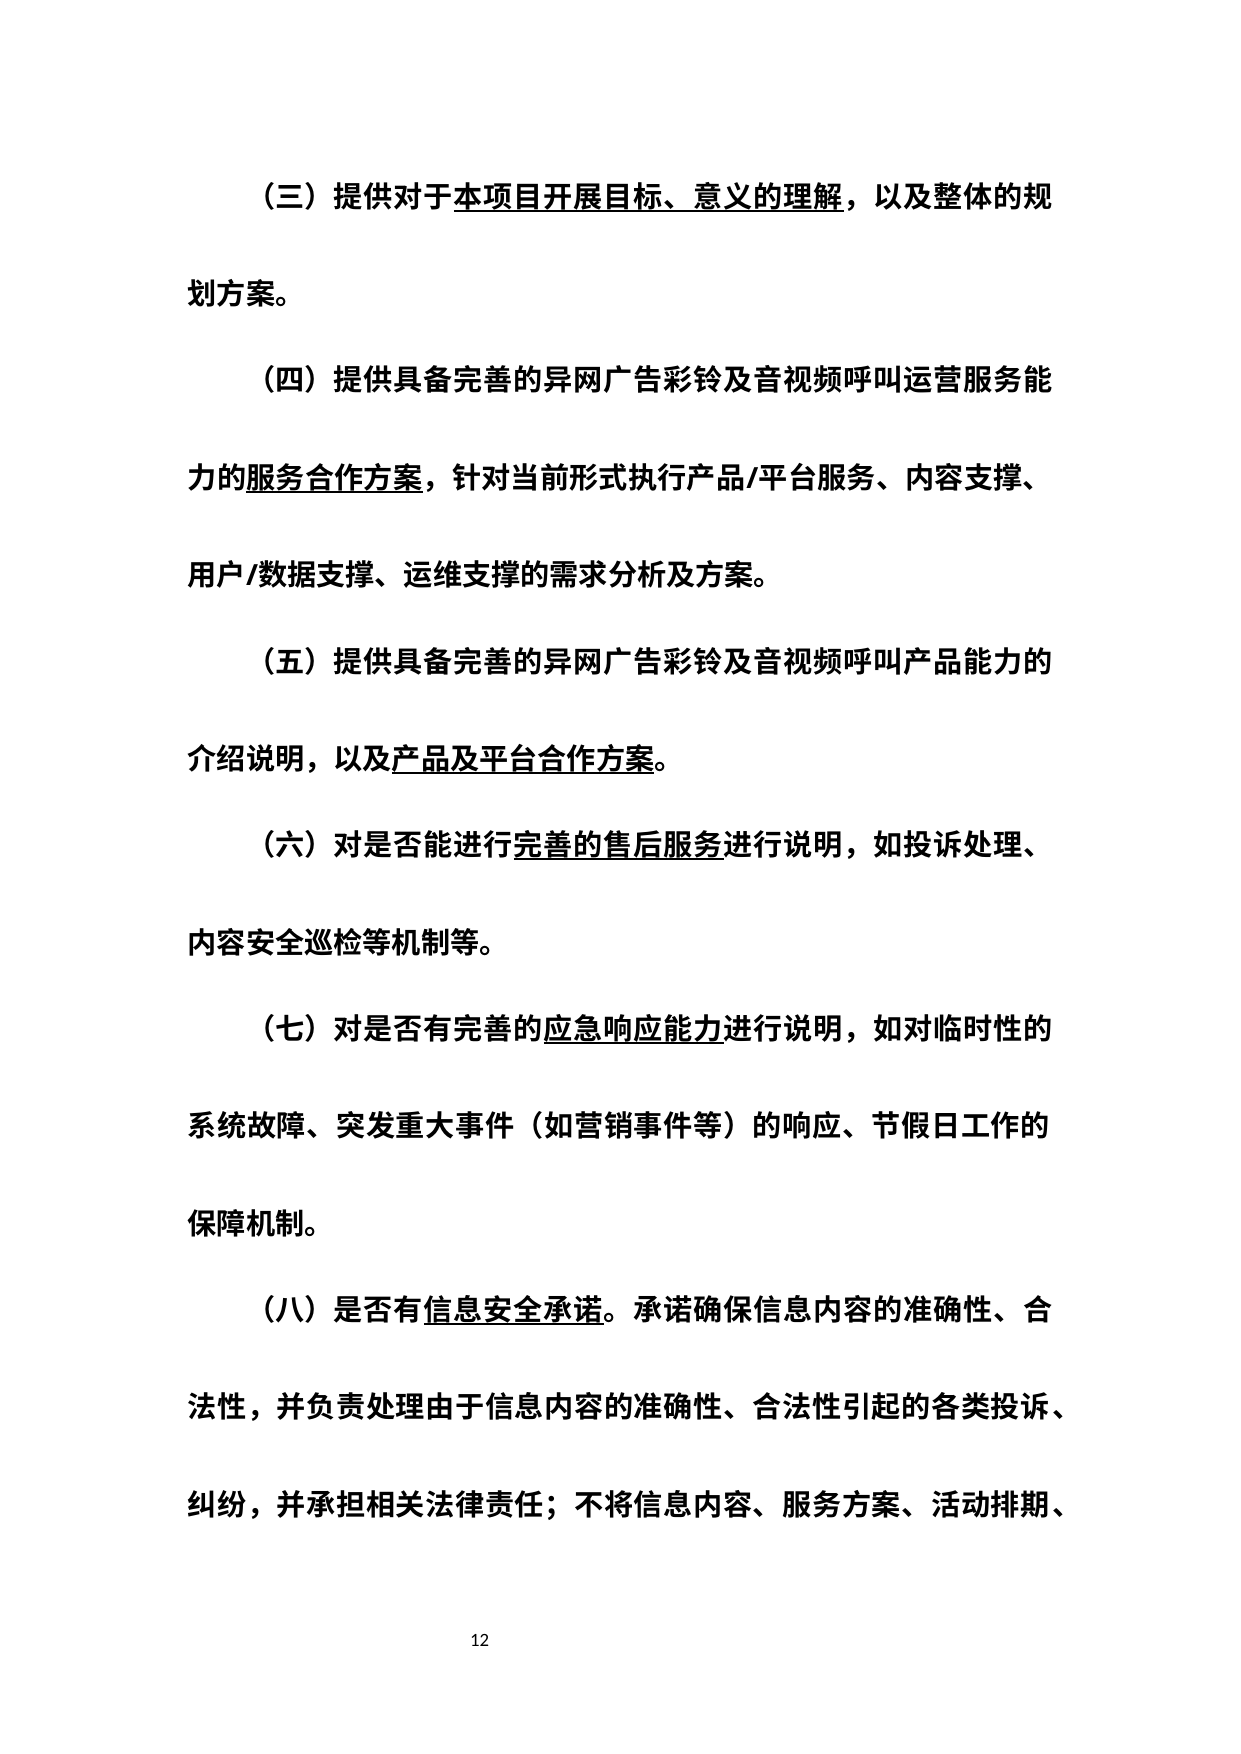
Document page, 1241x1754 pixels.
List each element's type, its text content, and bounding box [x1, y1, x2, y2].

list 提供具备完善的异网广告彩铃及音视频呼叫产品能力的介绍说明，以及产品及平台合作方案。 [187, 627, 1053, 789]
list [187, 1275, 1053, 1535]
list 对是否能进行完善的售后服务进行说明，如投诉处理、内容安全巡检等机制等。 [187, 810, 1053, 973]
list 对是否有完善的应急响应能力进行说明，如对临时性的系统故障、突发重大事件（如营销事件等）的响应、节假日工作的保障机制。 [187, 994, 1053, 1254]
list 提供对于本项目开展目标、意义的理解，以及整体的规划方案。 [187, 162, 1053, 324]
list 提供具备完善的异网广告彩铃及音视频呼叫运营服务能力的服务合作方案，针对当前形式执行产品/平台服务、内容支撑、用户/数据支撑、运维支撑的需求分析及方案。 [187, 346, 1053, 606]
